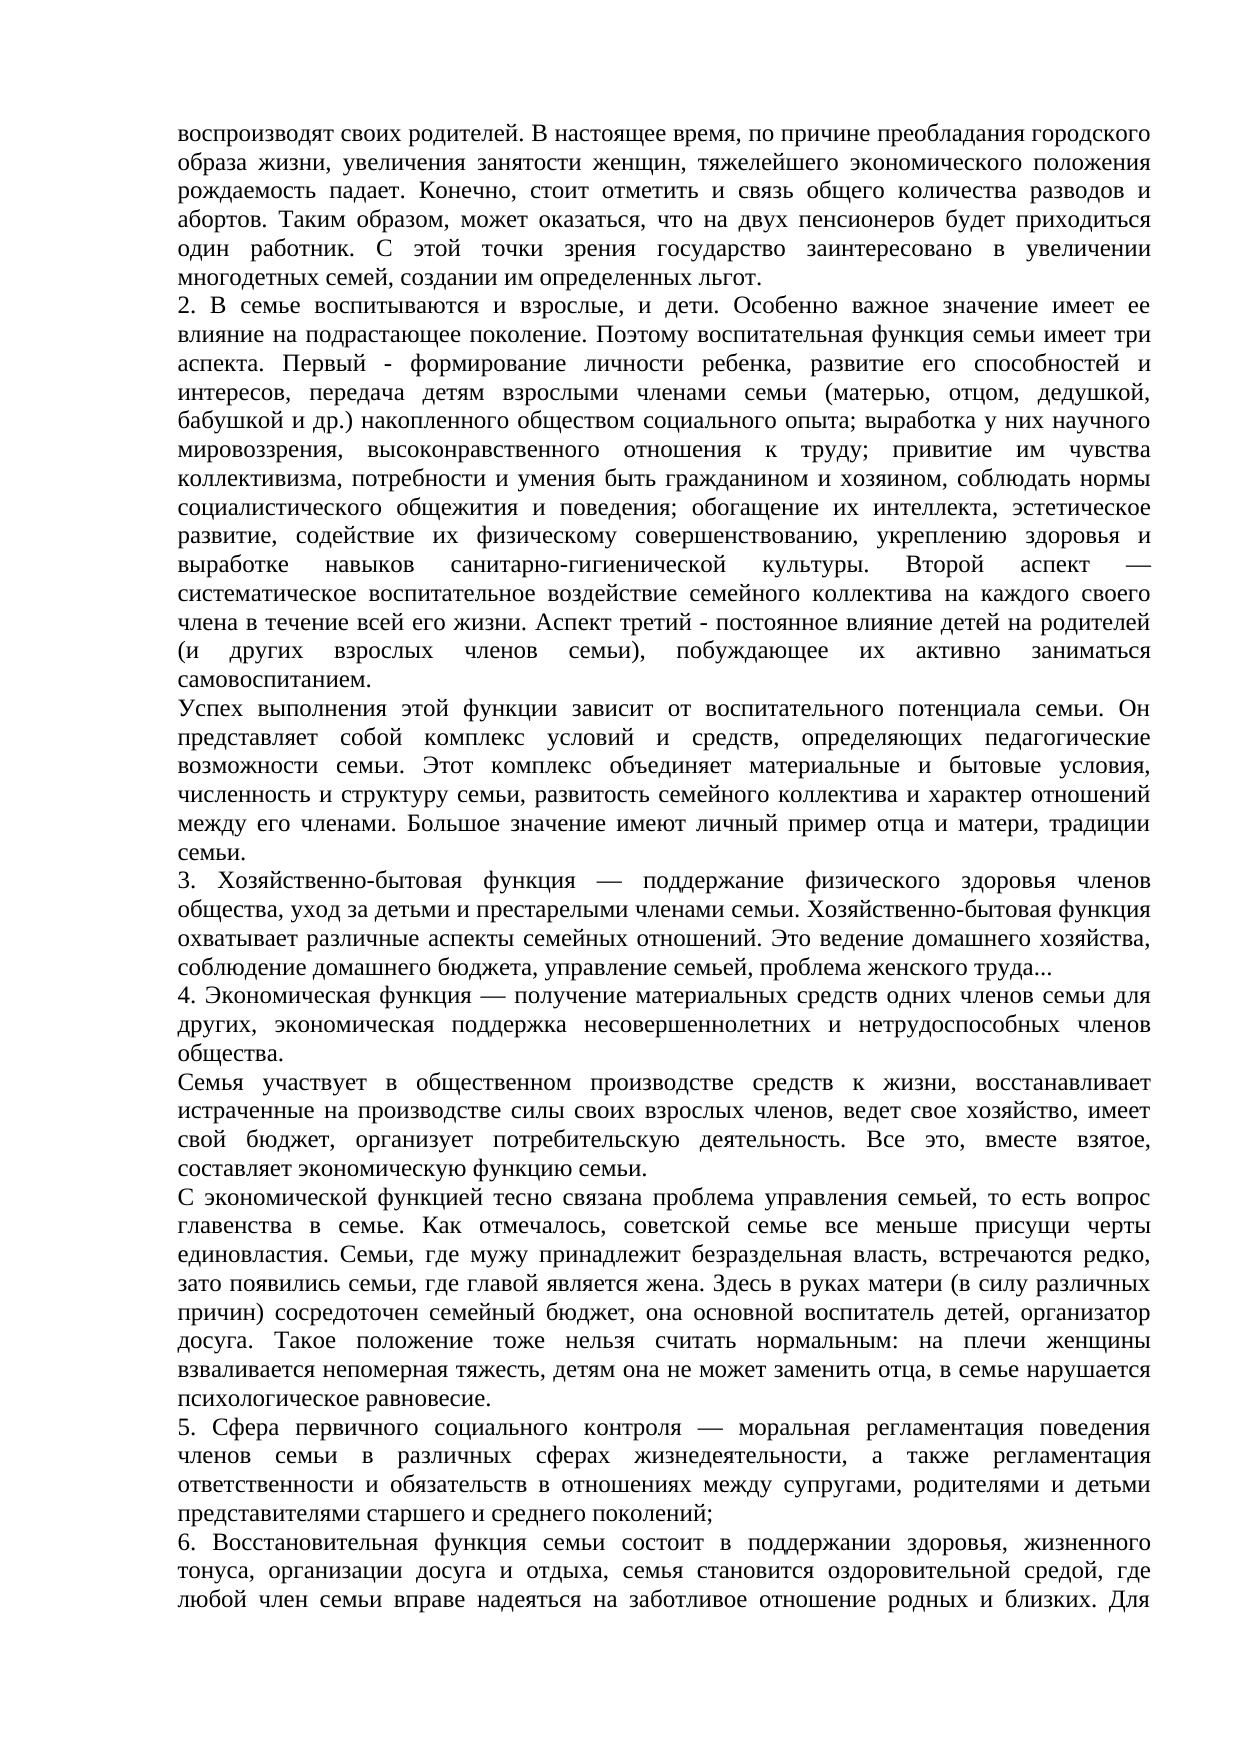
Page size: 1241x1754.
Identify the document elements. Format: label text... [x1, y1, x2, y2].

text 4. Экономическая функция — получение материальных средств одних членов семьи для других, экономическая поддержка несовершеннолетних и нетрудоспособных членов общества. [177, 981, 1152, 1067]
text Успех выполнения этой функции зависит от воспитательного потенциала семьи. Он представляет собой комплекс условий и средств, определяющих педагогические возможности семьи. Этот комплекс объединяет материальные и бытовые условия, численность и структуру семьи, развитость семейного коллектива и характер отношений между его членами. Большое значение имеют личный пример отца и матери, традиции семьи. [177, 693, 1152, 866]
text 3. Хозяйственно-бытовая функция — поддержание физического здоровья членов общества, уход за детьми и престарелыми членами семьи. Хозяйственно-бытовая функция охватывает различные аспекты семейных отношений. Это ведение домашнего хозяйства, соблюдение домашнего бюджета, управление семьей, проблема женского труда... [177, 866, 1152, 981]
text С экономической функцией тесно связана проблема управления семьей, то есть вопрос главенства в семье. Как отмечалось, советской семье все меньше присущи черты единовластия. Семьи, где мужу принадлежит безраздельная власть, встречаются редко, зато появились семьи, где главой является жена. Здесь в руках матери (в силу различных причин) сосредоточен семейный бюджет, она основной воспитатель детей, организатор досуга. Такое положение тоже нельзя считать нормальным: на плечи женщины взваливается непомерная тяжесть, детям она не может заменить отца, в семье нарушается психологическое равновесие. [177, 1182, 1152, 1412]
text Семья участвует в общественном производстве средств к жизни, восстанавливает истраченные на производстве силы своих взрослых членов, ведет свое хозяйство, имеет свой бюджет, организует потребительскую деятельность. Все это, вместе взятое, составляет экономическую функцию семьи. [177, 1067, 1152, 1182]
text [177, 118, 1152, 291]
text 2. В семье воспитываются и взрослые, и дети. Особенно важное значение имеет ее влияние на подрастающее поколение. Поэтому воспитательная функция семьи имеет три аспекта. Первый - формирование личности ребенка, развитие его способностей и интересов, передача детям взрослыми членами семьи (матерью, отцом, дедушкой, бабушкой и др.) накопленного обществом социального опыта; выработка у них научного мировоззрения, высоконравственного отношения к труду; привитие им чувства коллективизма, потребности и умения быть гражданином и хозяином, соблюдать нормы социалистического общежития и поведения; обогащение их интеллекта, эстетическое развитие, содействие их физическому совершенствованию, укреплению здоровья и выработке навыков санитарно-гигиенической культуры. Второй аспект — систематическое воспитательное воздействие семейного коллектива на каждого своего члена в течение всей его жизни. Аспект третий - постоянное влияние детей на родителей (и других взрослых членов семьи), побуждающее их активно заниматься самовоспитанием. [177, 291, 1152, 693]
text 5. Сфера первичного социального контроля — моральная регламентация поведения членов семьи в различных сферах жизнедеятельности, а также регламентация ответственности и обязательств в отношениях между супругами, родителями и детьми представителями старшего и среднего поколений; [177, 1412, 1152, 1527]
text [177, 1527, 1152, 1613]
